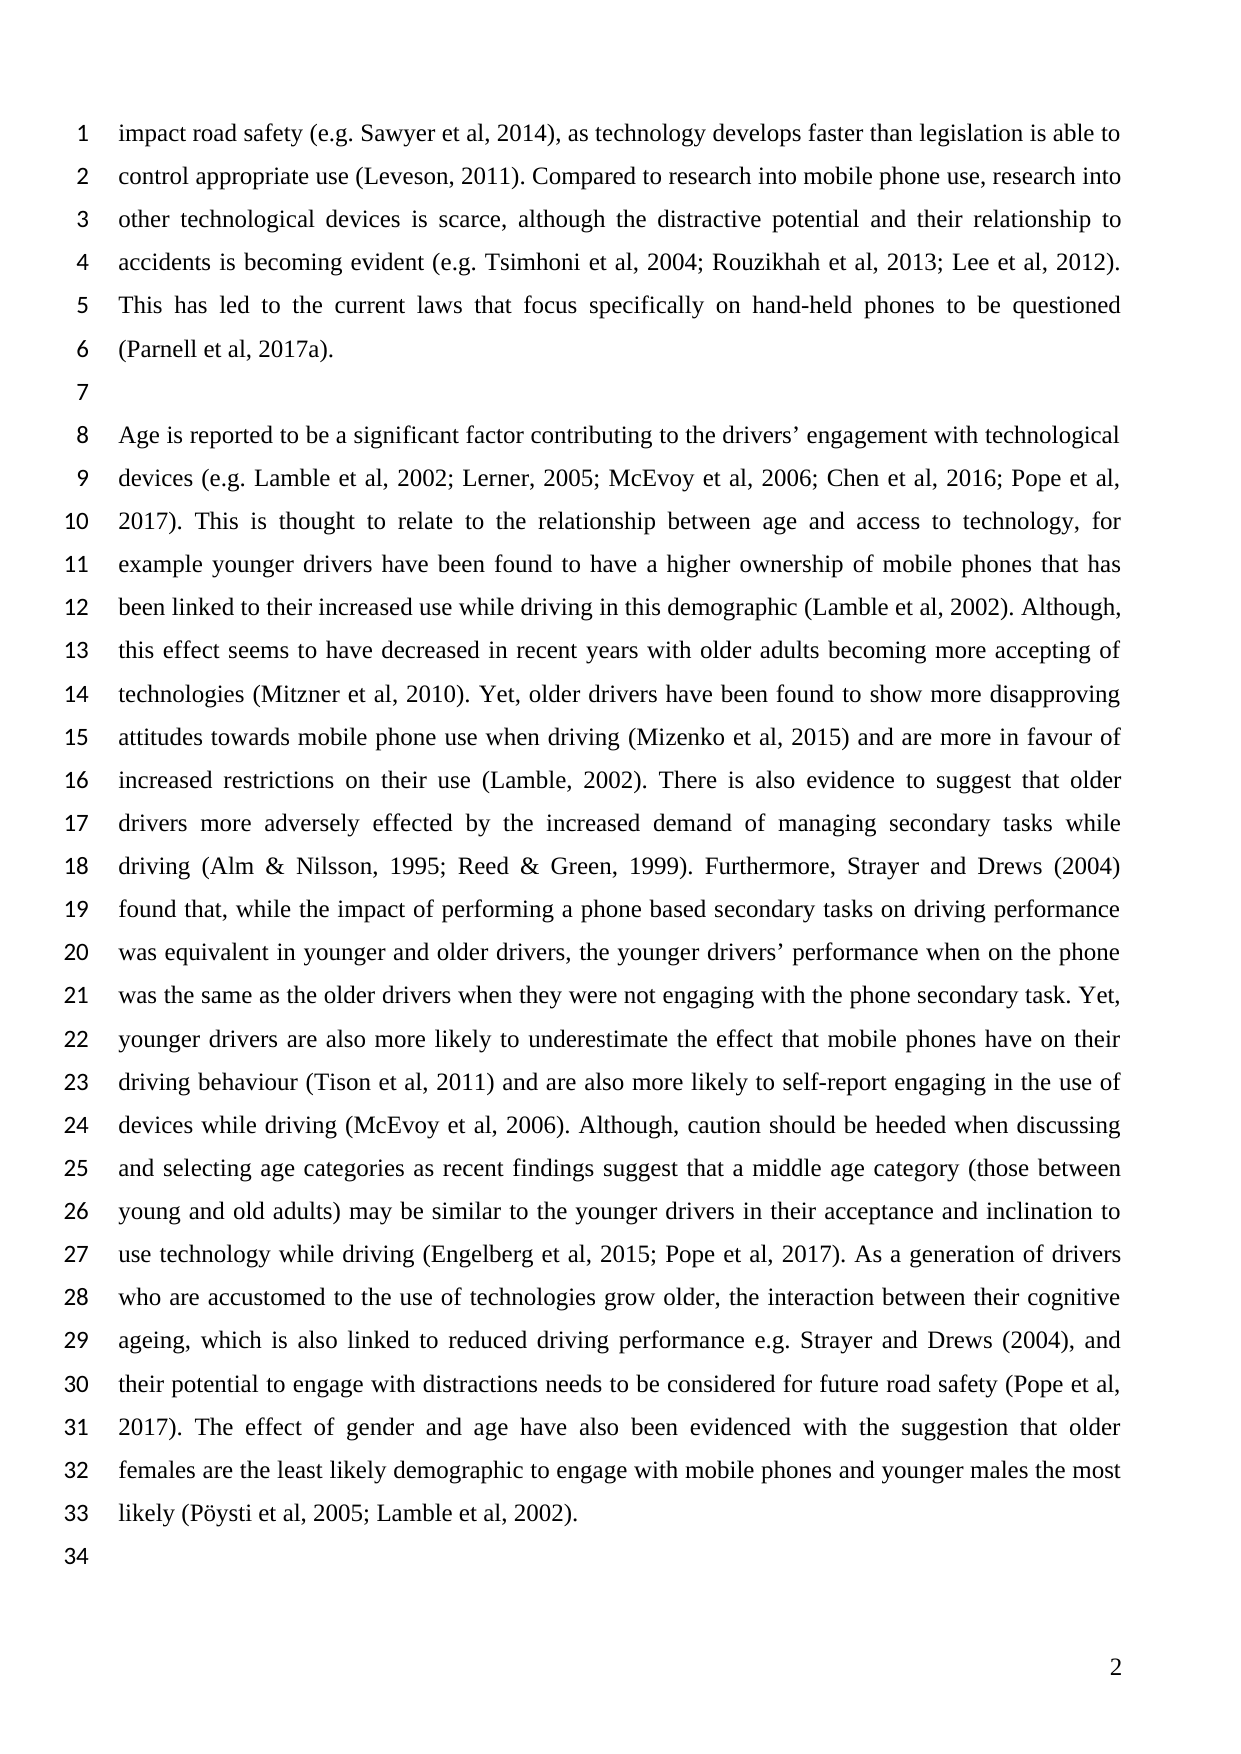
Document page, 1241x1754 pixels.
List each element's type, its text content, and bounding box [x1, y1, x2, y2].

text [118, 118, 1122, 362]
text Age is reported to be a significant factor contributing to the drivers’ engagement with technological devices (e.g. Lamble et al, 2002; Lerner, 2005; McEvoy et al, 2006; Chen et al, 2016; Pope et al, 2017). This is thought to relate to the relationship between age and access to technology, for example younger drivers have been found to have a higher ownership of mobile phones that has been linked to their increased use while driving in this demographic (Lamble et al, 2002). Although, this effect seems to have decreased in recent years with older adults becoming more accepting of technologies (Mitzner et al, 2010). Yet, older drivers have been found to show more disapproving attitudes towards mobile phone use when driving (Mizenko et al, 2015) and are more in favour of increased restrictions on their use (Lamble, 2002). There is also evidence to suggest that older drivers more adversely effected by the increased demand of managing secondary tasks while driving (Alm & Nilsson, 1995; Reed & Green, 1999). Furthermore, Strayer and Drews (2004) found that, while the impact of performing a phone based secondary tasks on driving performance was equivalent in younger and older drivers, the younger drivers’ performance when on the phone was the same as the older drivers when they were not engaging with the phone secondary task. Yet, younger drivers are also more likely to underestimate the effect that mobile phones have on their driving behaviour (Tison et al, 2011) and are also more likely to self-report engaging in the use of devices while driving (McEvoy et al, 2006). Although, caution should be heeded when discussing and selecting age categories as recent findings suggest that a middle age category (those between young and old adults) may be similar to the younger drivers in their acceptance and inclination to use technology while driving (Engelberg et al, 2015; Pope et al, 2017). As a generation of drivers who are accustomed to the use of technologies grow older, the interaction between their cognitive ageing, which is also linked to reduced driving performance e.g. Strayer and Drews (2004), and their potential to engage with distractions needs to be considered for future road safety (Pope et al, 2017). The effect of gender and age have also been evidenced with the suggestion that older females are the least likely demographic to engage with mobile phones and younger males the most likely (Pöysti et al, 2005; Lamble et al, 2002). [118, 420, 1122, 1527]
